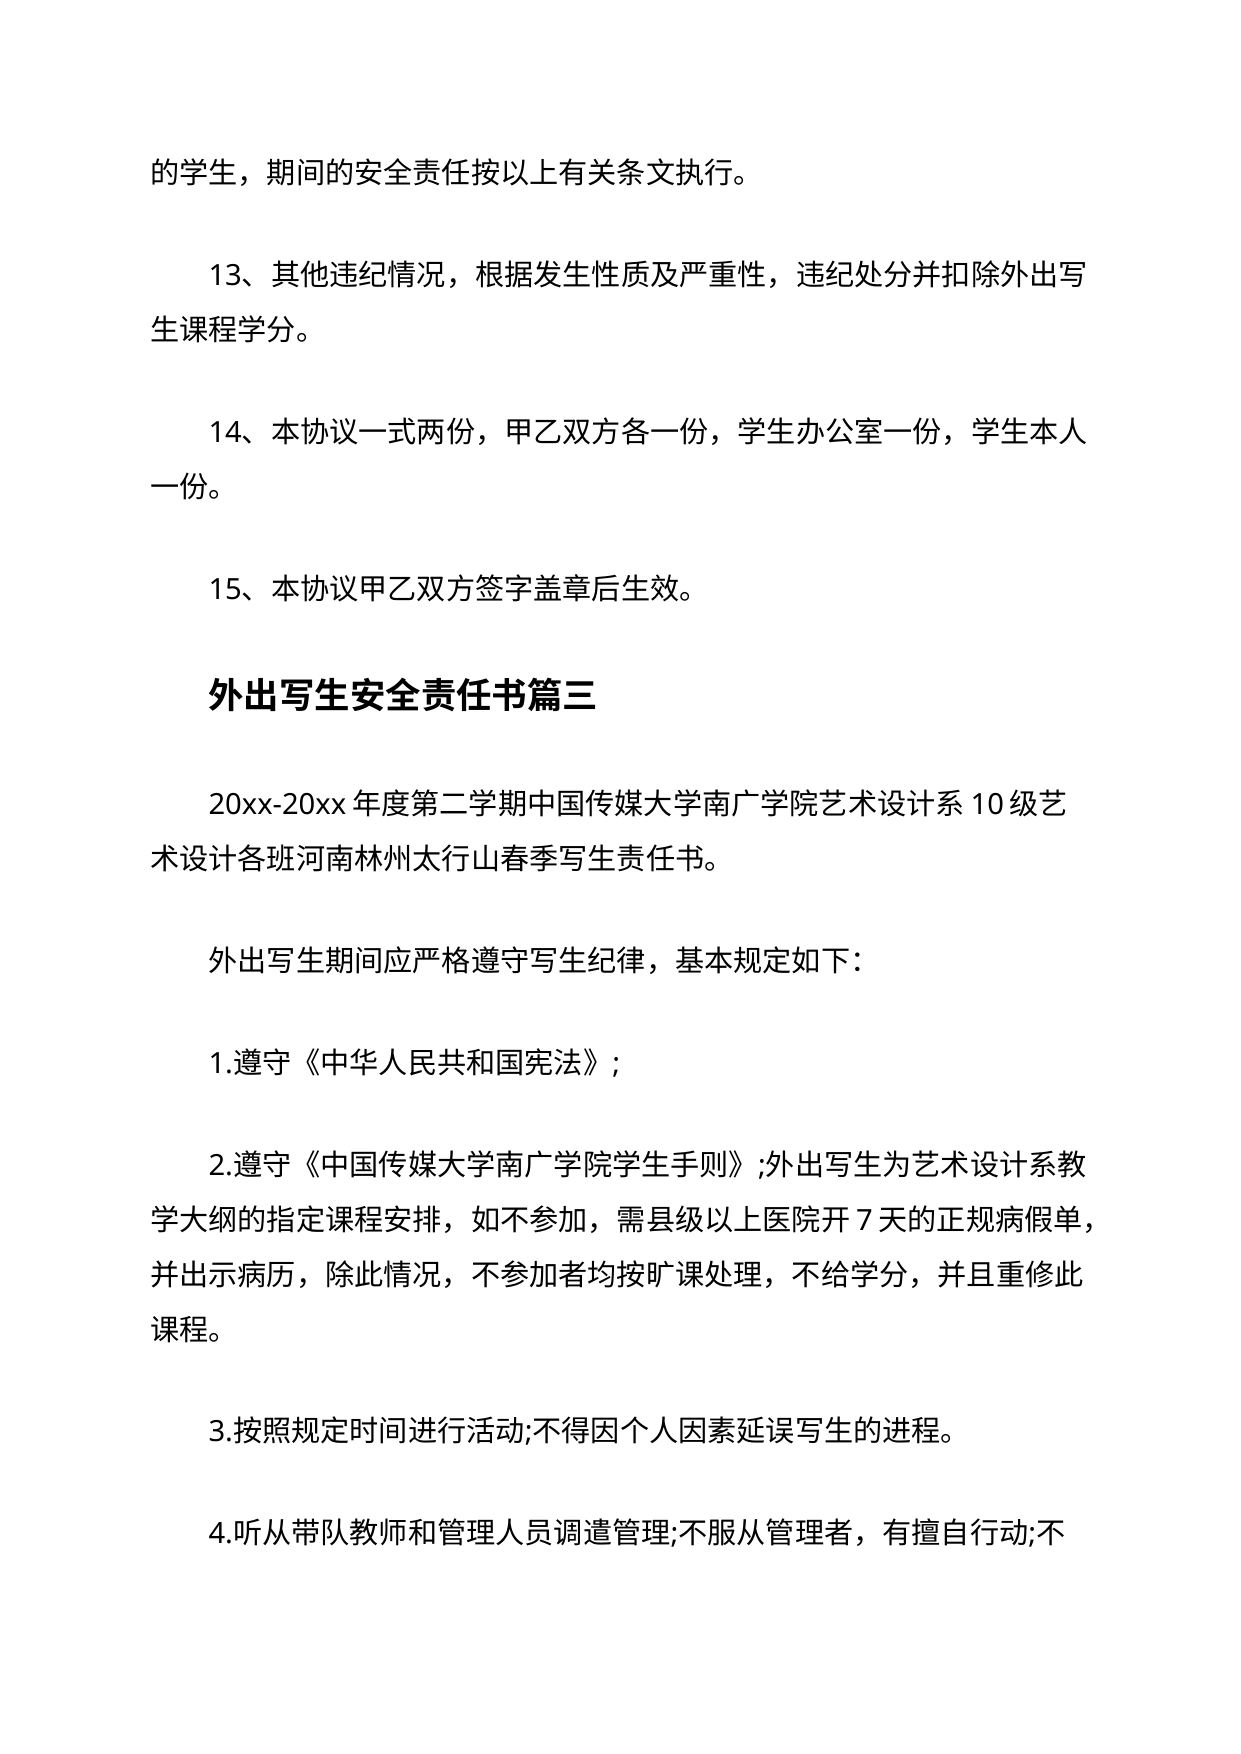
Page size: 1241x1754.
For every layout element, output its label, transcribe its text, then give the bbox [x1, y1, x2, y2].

text 13、其他违纪情况，根据发生性质及严重性，违纪处分并扣除外出写生课程学分。 [150, 252, 1090, 349]
text 3.按照规定时间进行活动;不得因个人因素延误写生的进程。 [150, 1408, 1090, 1450]
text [150, 150, 1090, 192]
text 20xx-20xx年度第二学期中国传媒大学南广学院艺术设计系10级艺术设计各班河南林州太行山春季写生责任书。 [150, 781, 1090, 878]
text 15、本协议甲乙双方签字盖章后生效。 [150, 565, 1090, 608]
text 14、本协议一式两份，甲乙双方各一份，学生办公室一份，学生本人一份。 [150, 408, 1090, 506]
text 1.遵守《中华人民共和国宪法》; [150, 1039, 1090, 1082]
text 2.遵守《中国传媒大学南广学院学生手则》;外出写生为艺术设计系教学大纲的指定课程安排，如不参加，需县级以上医院开7天的正规病假单，并出示病历，除此情况，不参加者均按旷课处理，不给学分，并且重修此课程。 [150, 1141, 1090, 1348]
text 外出写生安全责任书篇三 [150, 667, 1090, 718]
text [150, 1510, 1090, 1552]
text 外出写生期间应严格遵守写生纪律，基本规定如下： [150, 937, 1090, 980]
